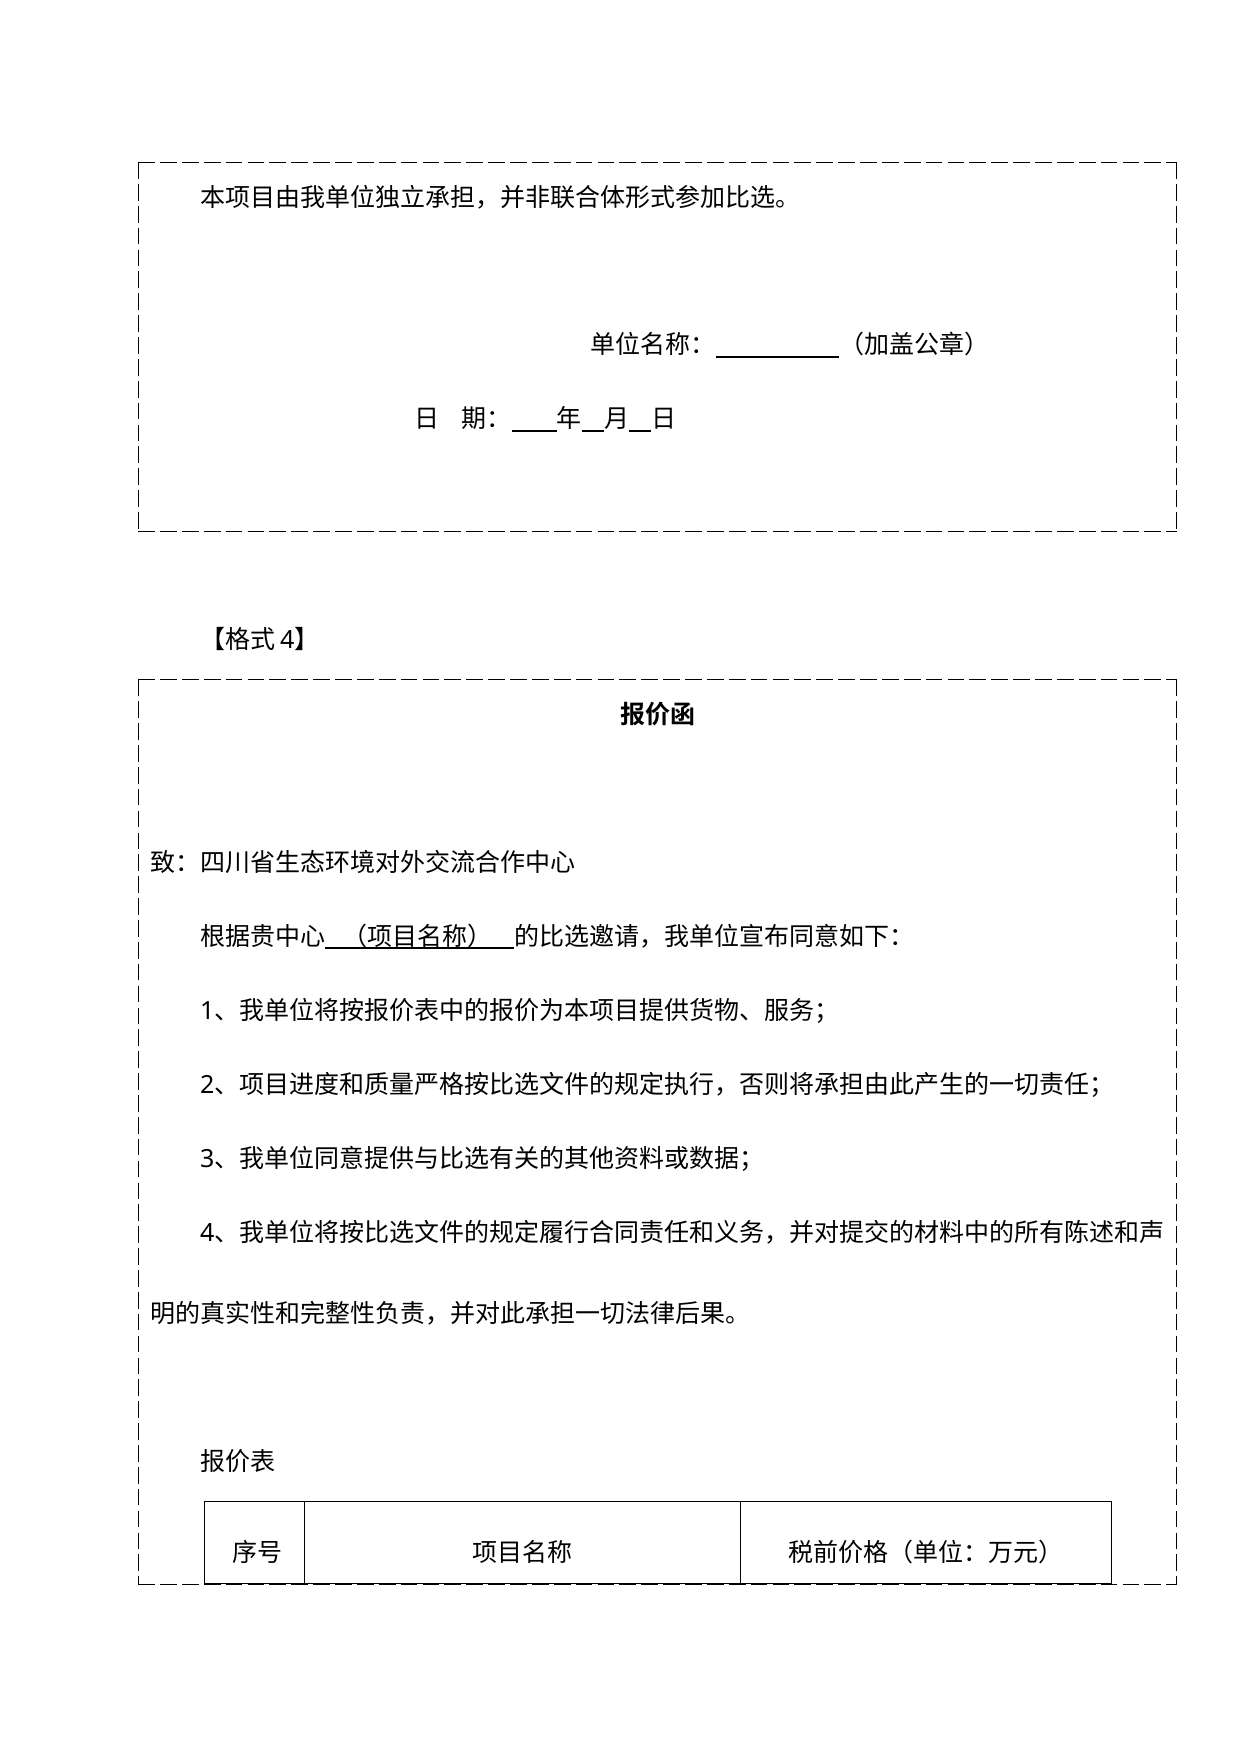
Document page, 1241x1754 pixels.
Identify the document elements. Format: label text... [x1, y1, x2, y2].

text 【格式4】 [150, 605, 1090, 670]
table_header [139, 162, 1176, 531]
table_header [139, 679, 1176, 1584]
